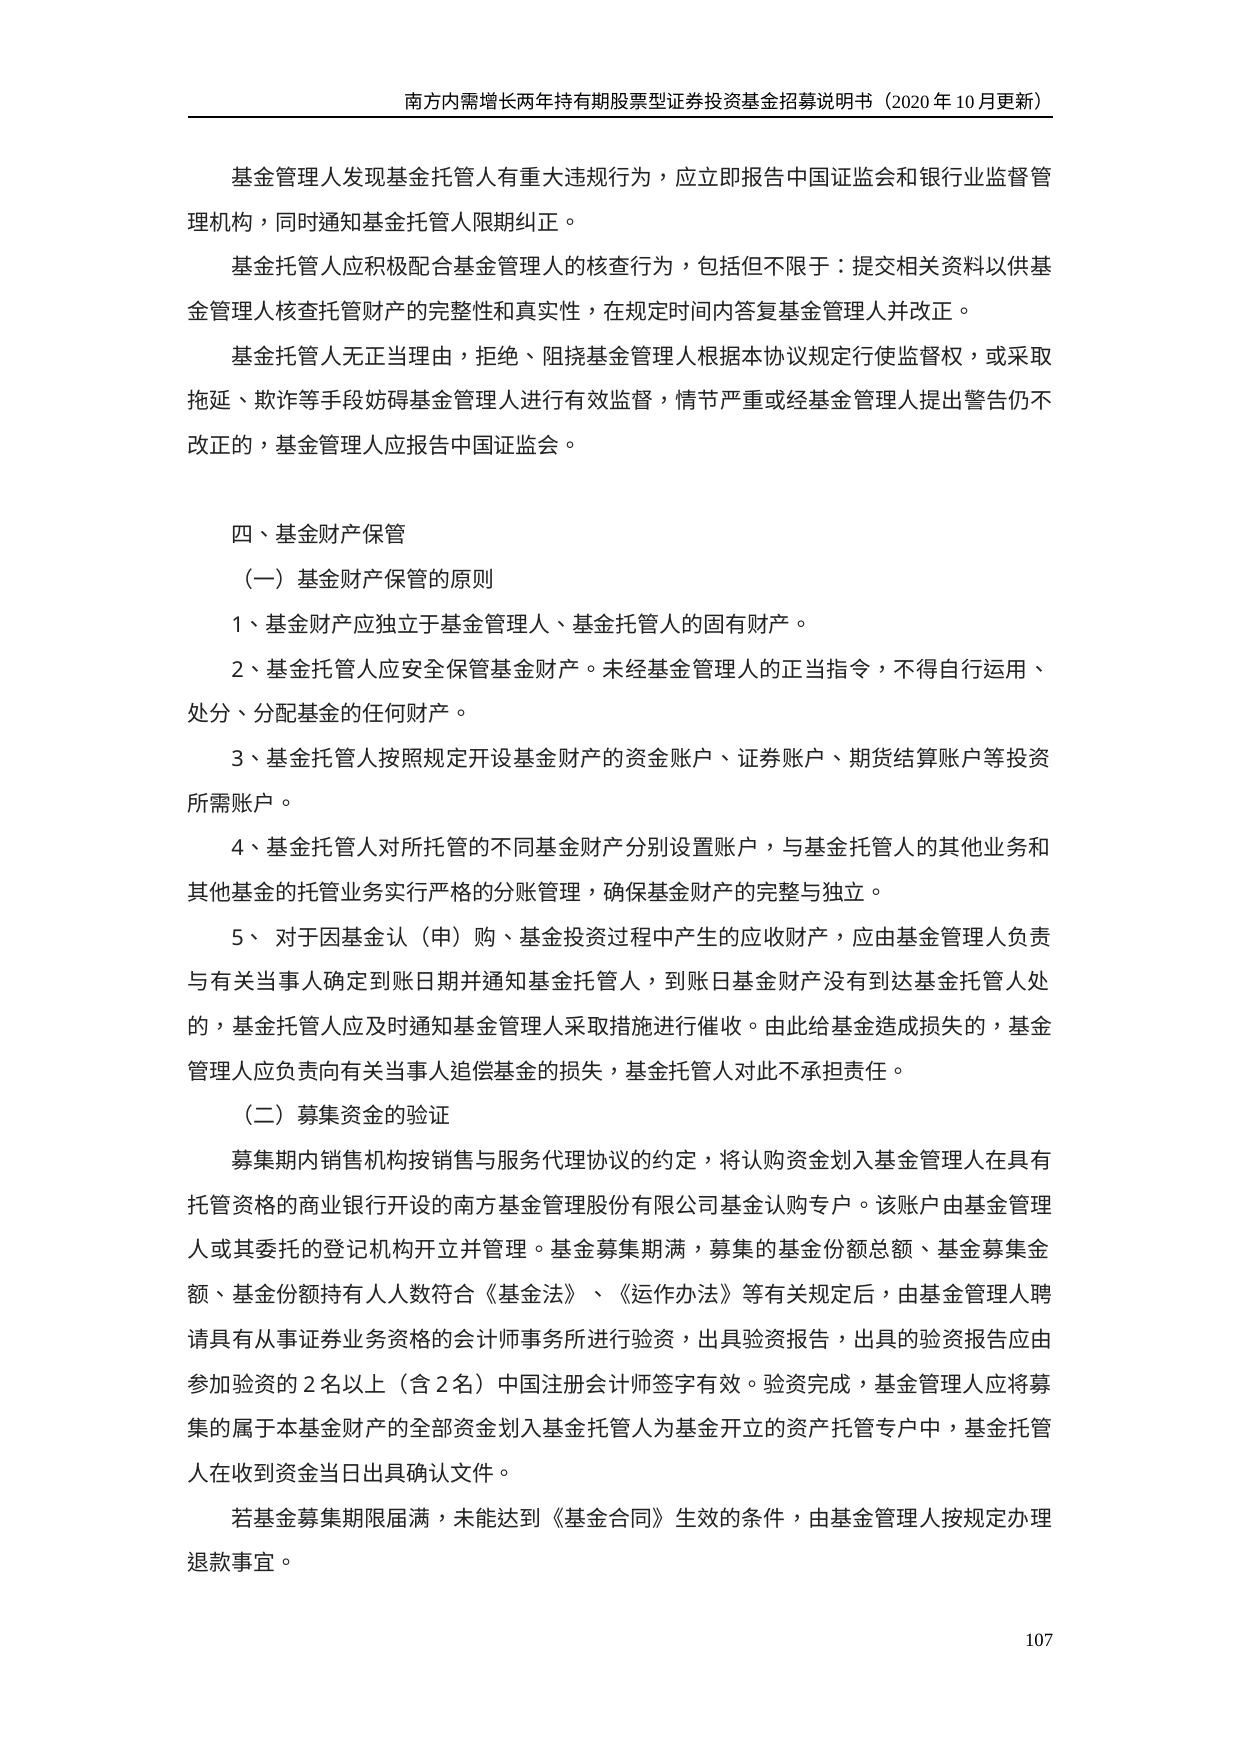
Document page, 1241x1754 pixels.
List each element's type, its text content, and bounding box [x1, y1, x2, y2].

text 5、 对于因基金认（申）购、基金投资过程中产生的应收财产，应由基金管理人负责与有关当事人确定到账日期并通知基金托管人，到账日基金财产没有到达基金托管人处的，基金托管人应及时通知基金管理人采取措施进行催收。由此给基金造成损失的，基金管理人应负责向有关当事人追偿基金的损失，基金托管人对此不承担责任。 [187, 922, 1053, 1086]
text （一）基金财产保管的原则 [187, 564, 1053, 594]
text 基金托管人应积极配合基金管理人的核查行为，包括但不限于：提交相关资料以供基金管理人核查托管财产的完整性和真实性，在规定时间内答复基金管理人并改正。 [187, 251, 1053, 326]
text 四、基金财产保管 [187, 519, 1053, 549]
text 基金管理人发现基金托管人有重大违规行为，应立即报告中国证监会和银行业监督管理机构，同时通知基金托管人限期纠正。 [187, 162, 1053, 236]
text 2、基金托管人应安全保管基金财产。未经基金管理人的正当指令，不得自行运用、处分、分配基金的任何财产。 [187, 653, 1053, 728]
text （二）募集资金的验证 [187, 1100, 1053, 1130]
text 4、基金托管人对所托管的不同基金财产分别设置账户，与基金托管人的其他业务和其他基金的托管业务实行严格的分账管理，确保基金财产的完整与独立。 [187, 832, 1053, 907]
text 募集期内销售机构按销售与服务代理协议的约定，将认购资金划入基金管理人在具有托管资格的商业银行开设的南方基金管理股份有限公司基金认购专户。该账户由基金管理人或其委托的登记机构开立并管理。基金募集期满，募集的基金份额总额、基金募集金额、基金份额持有人人数符合《基金法》、《运作办法》等有关规定后，由基金管理人聘请具有从事证券业务资格的会计师事务所进行验资，出具验资报告，出具的验资报告应由参加验资的2名以上（含2名）中国注册会计师签字有效。验资完成，基金管理人应将募集的属于本基金财产的全部资金划入基金托管人为基金开立的资产托管专户中，基金托管人在收到资金当日出具确认文件。 [187, 1145, 1053, 1488]
text 基金托管人无正当理由，拒绝、阻挠基金管理人根据本协议规定行使监督权，或采取拖延、欺诈等手段妨碍基金管理人进行有效监督，情节严重或经基金管理人提出警告仍不改正的，基金管理人应报告中国证监会。 [187, 341, 1053, 460]
text 3、基金托管人按照规定开设基金财产的资金账户、证券账户、期货结算账户等投资所需账户。 [187, 743, 1053, 817]
text 1、基金财产应独立于基金管理人、基金托管人的固有财产。 [187, 609, 1053, 639]
text 若基金募集期限届满，未能达到《基金合同》生效的条件，由基金管理人按规定办理退款事宜。 [187, 1503, 1053, 1577]
